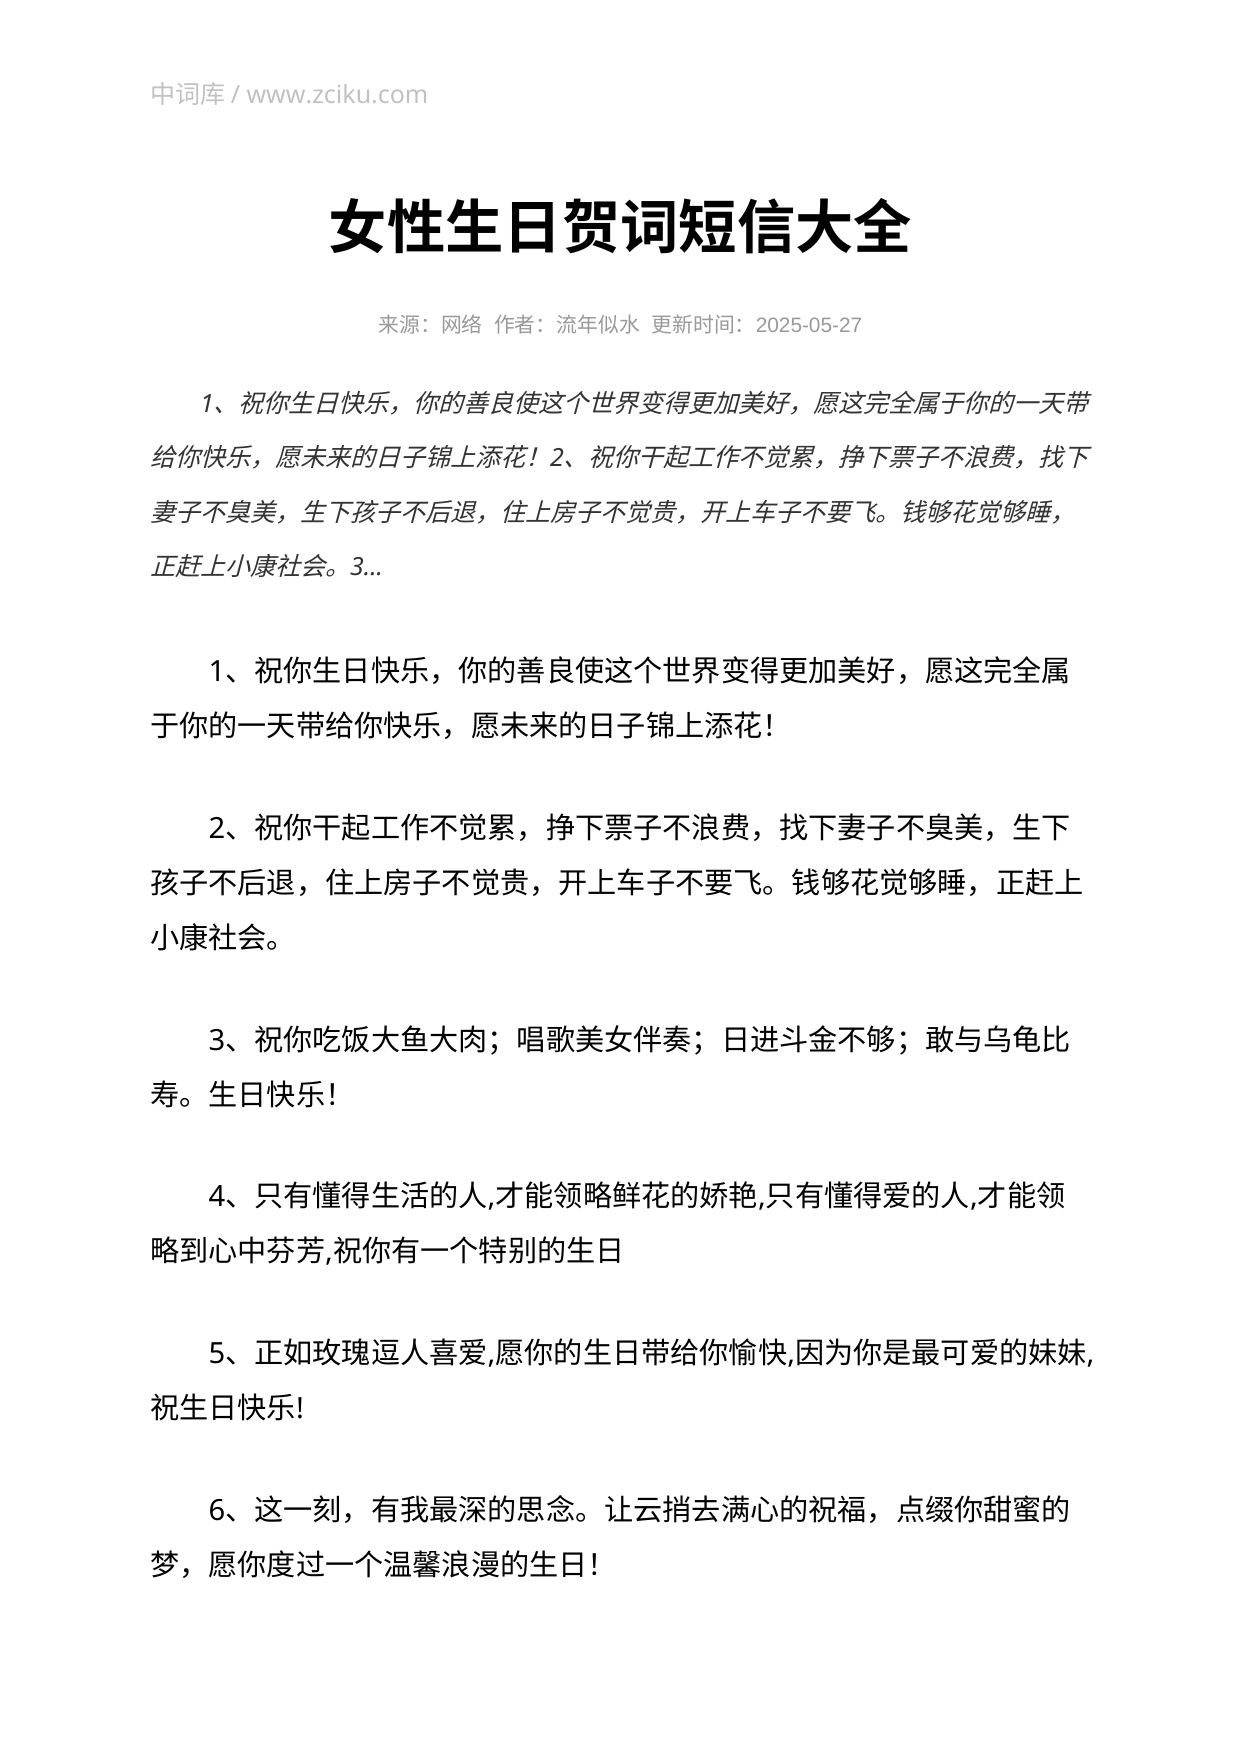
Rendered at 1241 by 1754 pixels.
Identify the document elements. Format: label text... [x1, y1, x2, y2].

text 2、祝你干起工作不觉累，挣下票子不浪费，找下妻子不臭美，生下孩子不后退，住上房子不觉贵，开上车子不要飞。钱够花觉够睡，正赶上小康社会。 [150, 804, 1090, 957]
subtitle 女性生日贺词短信大全 [150, 181, 1090, 266]
text 6、这一刻，有我最深的思念。让云捎去满心的祝福，点缀你甜蜜的梦，愿你度过一个温馨浪漫的生日！ [150, 1487, 1090, 1584]
text 4、只有懂得生活的人,才能领略鲜花的娇艳,只有懂得爱的人,才能领略到心中芬芳,祝你有一个特别的生日 [150, 1173, 1090, 1270]
text 来源：网络 作者：流年似水 更新时间：2025-05-27 [150, 313, 1090, 337]
text 3、祝你吃饭大鱼大肉；唱歌美女伴奏；日进斗金不够；敢与乌龟比寿。生日快乐！ [150, 1016, 1090, 1113]
text 1、祝你生日快乐，你的善良使这个世界变得更加美好，愿这完全属于你的一天带给你快乐，愿未来的日子锦上添花！2、祝你干起工作不觉累，挣下票子不浪费，找下妻子不臭美，生下孩子不后退，住上房子不觉贵，开上车子不要飞。钱够花觉够睡，正赶上小康社会。3... [150, 383, 1090, 583]
text 1、祝你生日快乐，你的善良使这个世界变得更加美好，愿这完全属于你的一天带给你快乐，愿未来的日子锦上添花！ [150, 648, 1090, 745]
text 5、正如玫瑰逗人喜爱,愿你的生日带给你愉快,因为你是最可爱的妹妹,祝生日快乐! [150, 1330, 1090, 1427]
